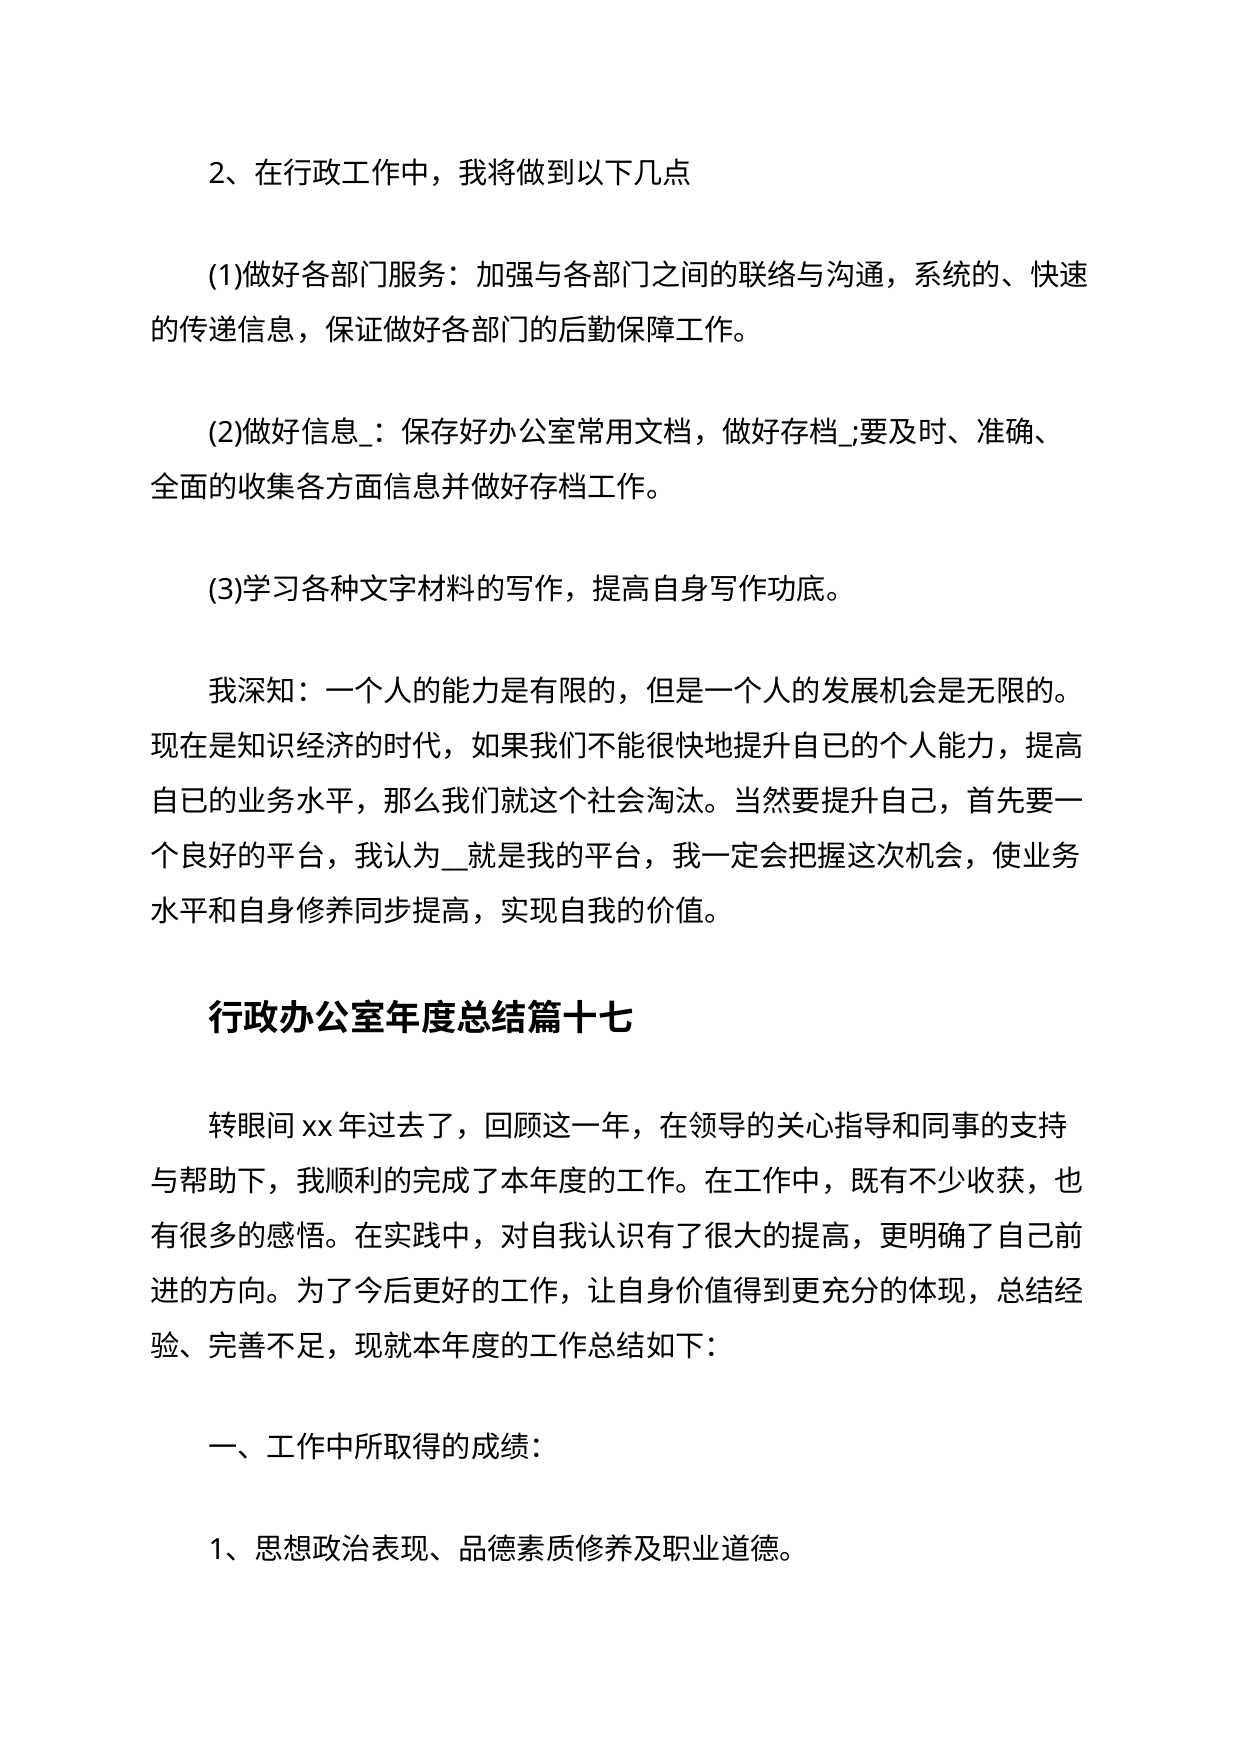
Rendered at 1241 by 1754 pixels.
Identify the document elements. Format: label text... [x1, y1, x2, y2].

text 2、在行政工作中，我将做到以下几点 [150, 150, 1090, 192]
text 行政办公室年度总结篇十七 [150, 989, 1090, 1040]
text 1、思想政治表现、品德素质修养及职业道德。 [150, 1526, 1090, 1568]
text (2)做好信息_：保存好办公室常用文档，做好存档_;要及时、准确、全面的收集各方面信息并做好存档工作。 [150, 409, 1090, 506]
text (1)做好各部门服务：加强与各部门之间的联络与沟通，系统的、快速的传递信息，保证做好各部门的后勤保障工作。 [150, 252, 1090, 349]
text 一、工作中所取得的成绩： [150, 1424, 1090, 1466]
text 转眼间xx年过去了，回顾这一年，在领导的关心指导和同事的支持与帮助下，我顺利的完成了本年度的工作。在工作中，既有不少收获，也有很多的感悟。在实践中，对自我认识有了很大的提高，更明确了自己前进的方向。为了今后更好的工作，让自身价值得到更充分的体现，总结经验、完善不足，现就本年度的工作总结如下： [150, 1102, 1090, 1364]
text (3)学习各种文字材料的写作，提高自身写作功底。 [150, 566, 1090, 608]
text 我深知：一个人的能力是有限的，但是一个人的发展机会是无限的。现在是知识经济的时代，如果我们不能很快地提升自已的个人能力，提高自已的业务水平，那么我们就这个社会淘汰。当然要提升自己，首先要一个良好的平台，我认为__就是我的平台，我一定会把握这次机会，使业务水平和自身修养同步提高，实现自我的价值。 [150, 667, 1090, 929]
